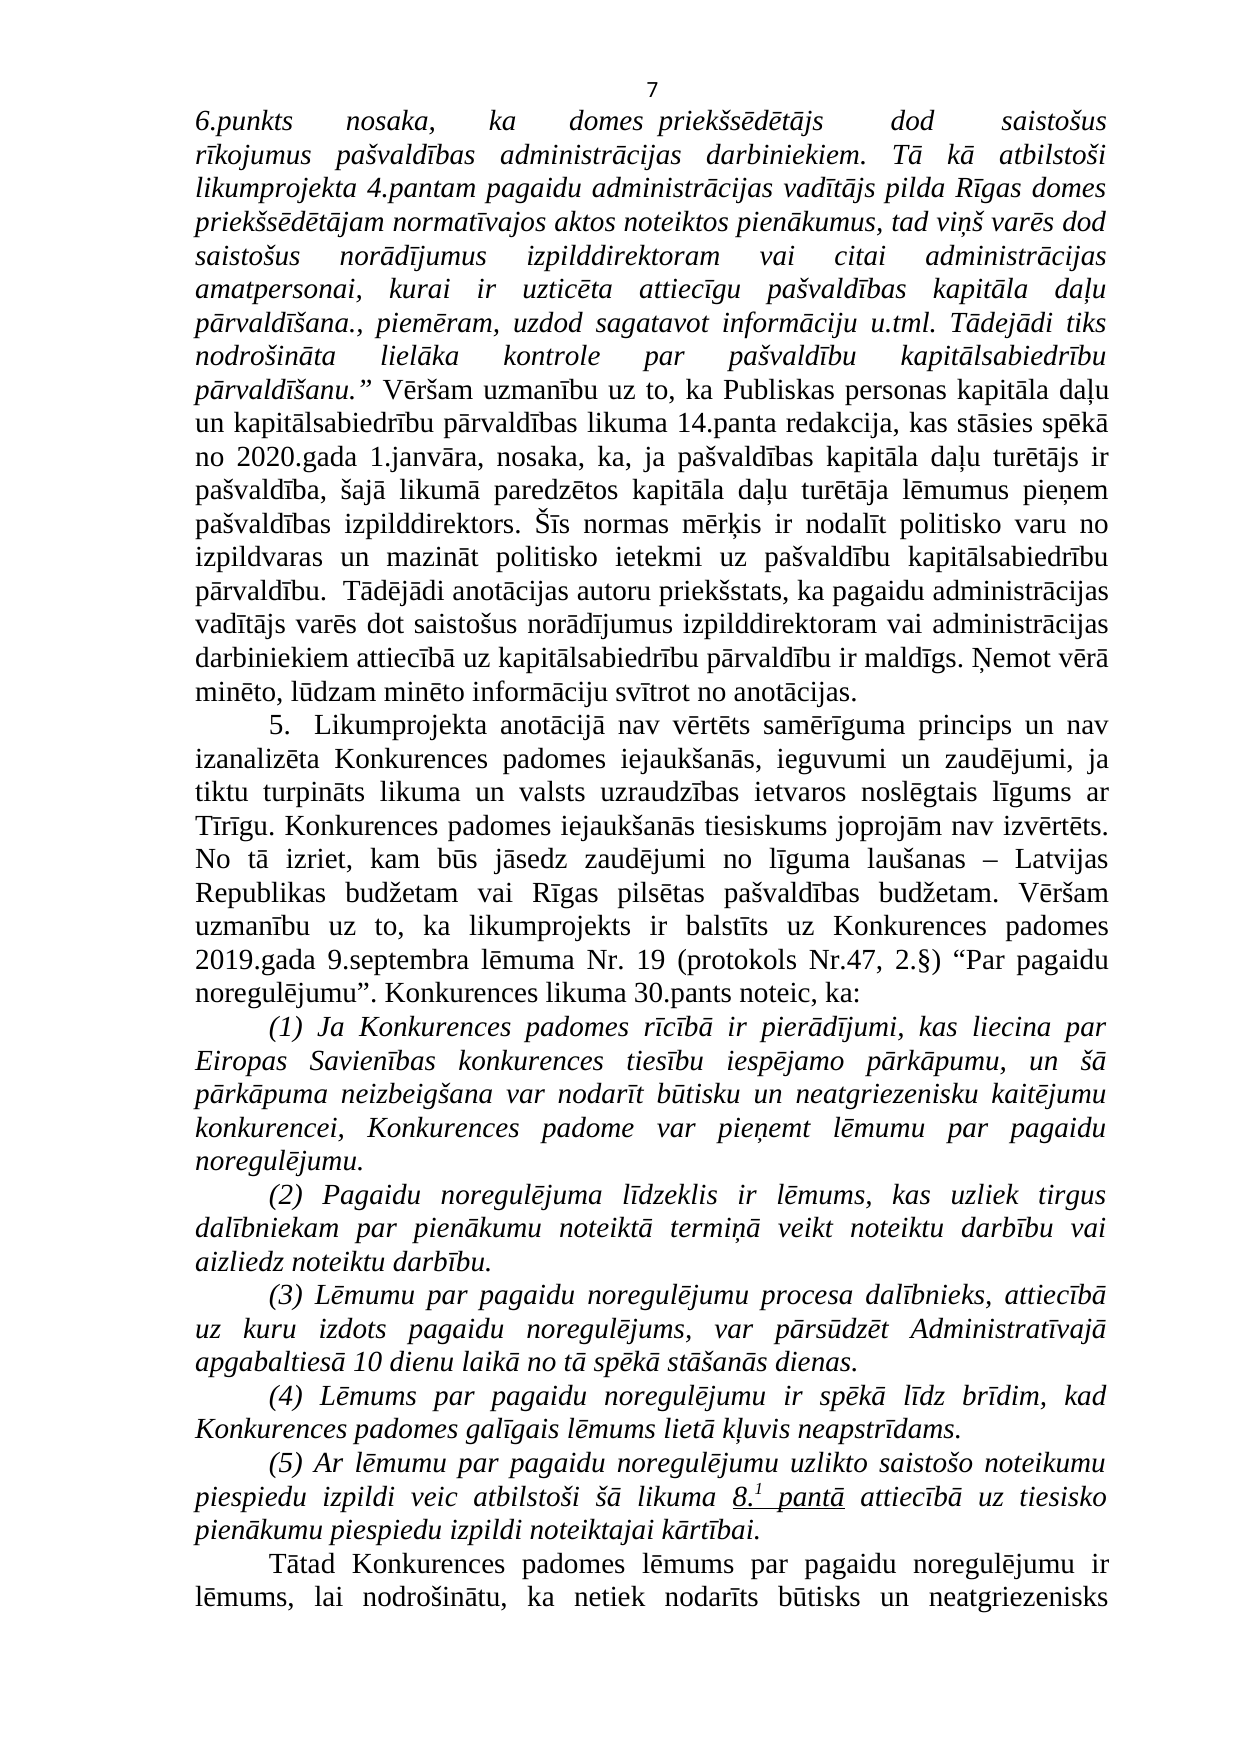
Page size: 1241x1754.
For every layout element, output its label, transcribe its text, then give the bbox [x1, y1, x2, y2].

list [195, 103, 1110, 707]
text (4) Lēmums par pagaidu noregulējumu ir spēkā līdz brīdim, kad Konkurences padomes galīgais lēmums lietā kļuvis neapstrīdams. [195, 1378, 1110, 1445]
text (2) Pagaidu noregulējuma līdzeklis ir lēmums, kas uzliek tirgus dalībniekam par pienākumu noteiktā termiņā veikt noteiktu darbību vai aizliedz noteiktu darbību. [195, 1177, 1110, 1277]
list Likumprojekta anotācijā nav vērtēts samērīguma princips un nav izanalizēta Konkurences padomes iejaukšanās, ieguvumi un zaudējumi, ja tiktu turpināts likuma un valsts uzraudzības ietvaros noslēgtais līgums ar Tīrīgu. Konkurences padomes iejaukšanās tiesiskums joprojām nav izvērtēts. No tā izriet, kam būs jāsedz zaudējumi no līguma laušanas – Latvijas Republikas budžetam vai Rīgas pilsētas pašvaldības budžetam. Vēršam uzmanību uz to, ka likumprojekts ir balstīts uz Konkurences padomes 2019.gada 9.septembra lēmuma Nr. 19 (protokols Nr.47, 2.§) “Par pagaidu noregulējumu”. Konkurences likuma 30.pants noteic, ka: [195, 707, 1110, 1009]
text (3) Lēmumu par pagaidu noregulējumu procesa dalībnieks, attiecībā uz kuru izdots pagaidu noregulējums, var pārsūdzēt Administratīvajā apgabaltiesā 10 dienu laikā no tā spēkā stāšanās dienas. [195, 1277, 1110, 1378]
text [195, 1546, 1110, 1613]
text (1) Ja Konkurences padomes rīcībā ir pierādījumi, kas liecina par Eiropas Savienības konkurences tiesību iespējamo pārkāpumu, un šā pārkāpuma neizbeigšana var nodarīt būtisku un neatgriezenisku kaitējumu konkurencei, Konkurences padome var pieņemt lēmumu par pagaidu noregulējumu. [195, 1009, 1110, 1177]
text (5) Ar lēmumu par pagaidu noregulējumu uzlikto saistošo noteikumu piespiedu izpildi veic atbilstoši šā likuma 8.1 pantā attiecībā uz tiesisko pienākumu piespiedu izpildi noteiktajai kārtībai. [195, 1445, 1110, 1546]
